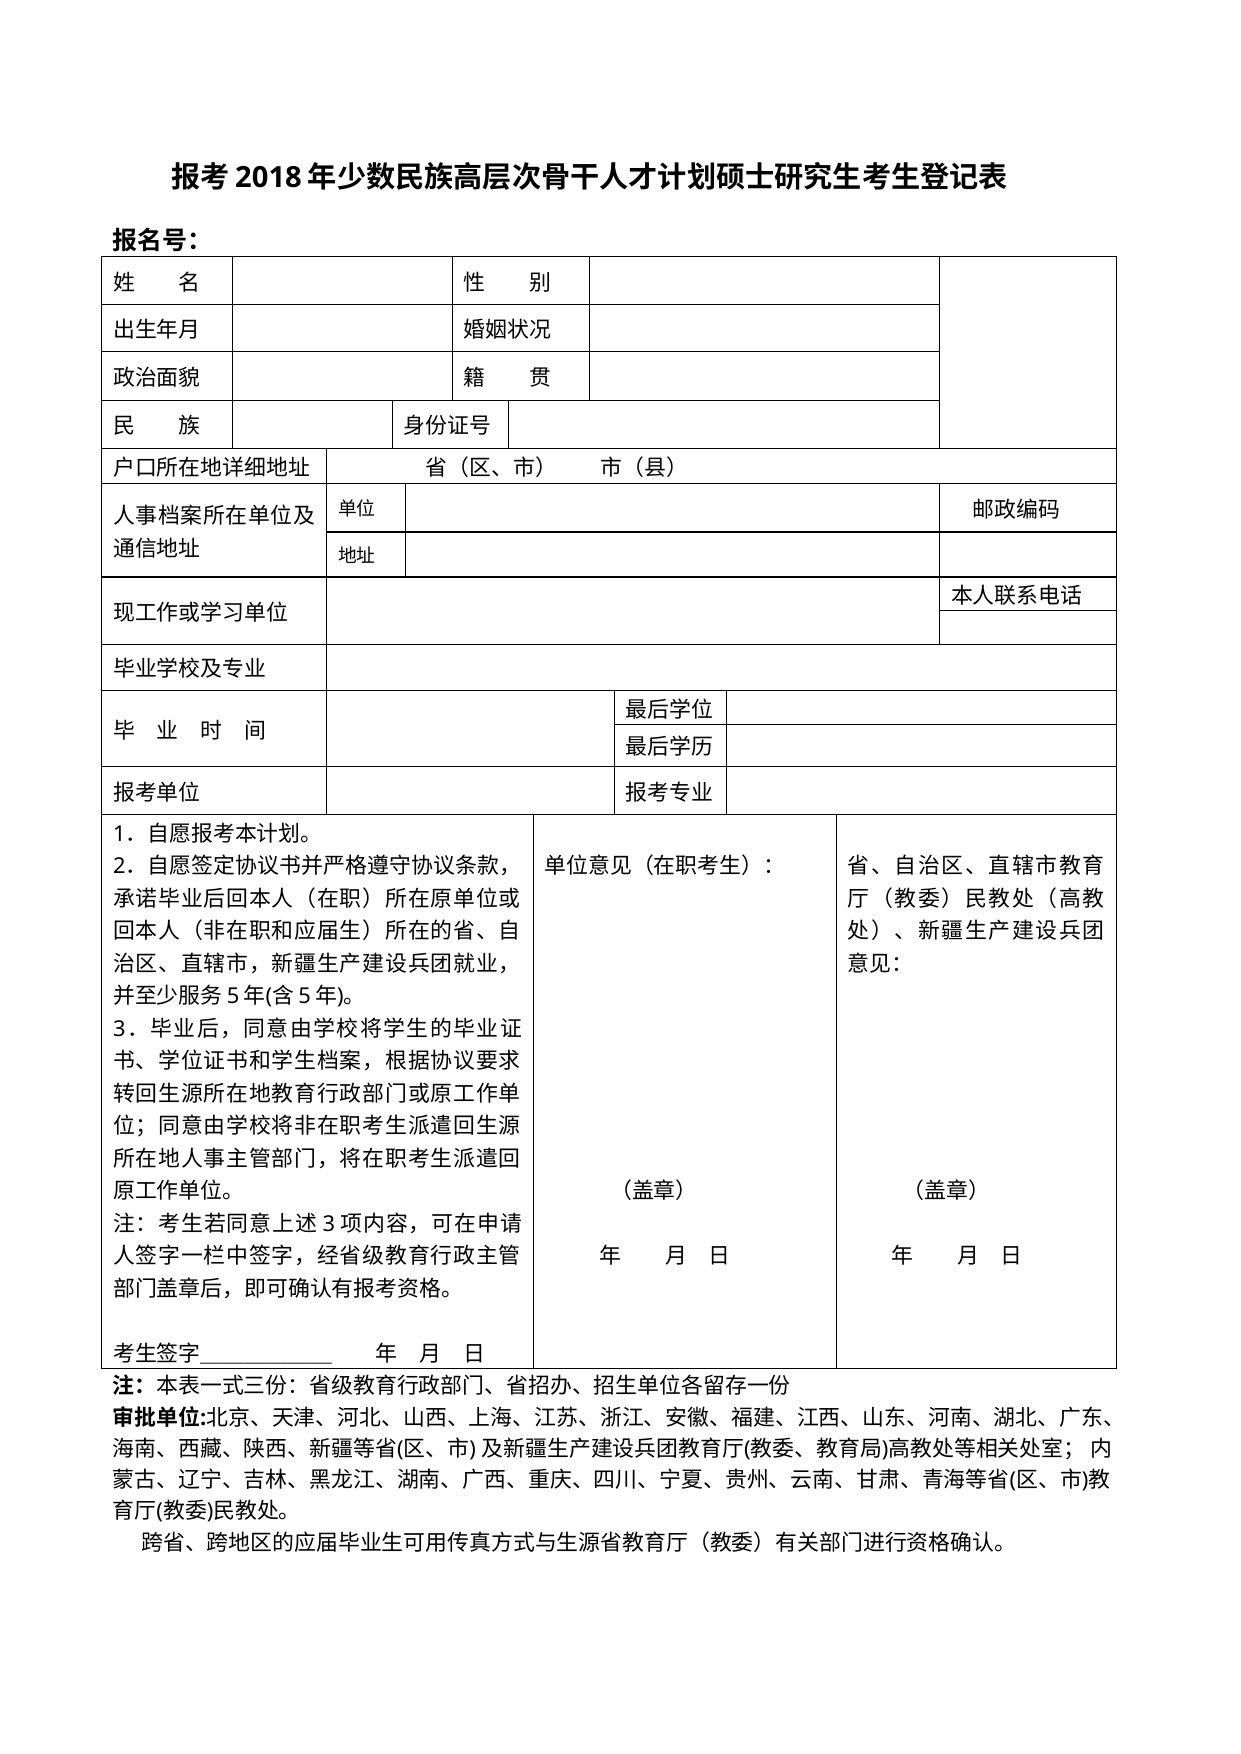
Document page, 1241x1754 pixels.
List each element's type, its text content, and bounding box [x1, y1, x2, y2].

table_cell 省、自治区、直辖市教育厅（教委）民教处（高教处）、新疆生产建设兵团意见： （盖章） 年 月 日 [837, 815, 1116, 1368]
table_cell [940, 533, 1116, 576]
table_cell 人事档案所在单位及通信地址 [102, 484, 326, 576]
table_cell [327, 691, 614, 766]
table_cell [327, 645, 1116, 690]
table_cell 毕业学校及专业 [102, 645, 326, 690]
table_cell 最后学历 [615, 725, 726, 766]
text 报名号： [112, 224, 1128, 256]
table_cell 民 族 [102, 401, 232, 448]
table_cell [509, 401, 939, 448]
table_cell 本人联系电话 [940, 578, 1116, 610]
table_cell [406, 484, 939, 531]
table_header [940, 257, 1116, 448]
table_cell [406, 533, 939, 576]
table_cell 1．自愿报考本计划。 2．自愿签定协议书并严格遵守协议条款，承诺毕业后回本人（在职）所在原单位或回本人（非在职和应届生）所在的省、自治区、直辖市，新疆生产建设兵团就业，并至少服务5年(含5年)。 3．毕业后，同意由学校将学生的毕业证书、学位证书和学生档案，根据协议要求转回生源所在地教育行政部门或原工作单位；同意由学校将非在职考生派遣回生源所在地人事主管部门，将在职考生派遣回原工作单位。 注：考生若同意上述3项内容，可在申请人签字一栏中签字，经省级教育行政主管部门盖章后，即可确认有报考资格。 考生签字＿＿＿＿＿＿ 年 月 日 [102, 815, 533, 1368]
table_cell [590, 352, 939, 399]
table_header 性 别 [453, 257, 589, 304]
table_cell [327, 767, 614, 814]
table_cell 毕 业 时 间 [102, 691, 326, 766]
table_cell 省（区、市） 市（县） [327, 449, 1116, 483]
table_cell [233, 305, 452, 351]
table_cell [327, 578, 939, 643]
table_cell [940, 611, 1116, 643]
table_header [590, 257, 939, 304]
table_cell 户口所在地详细地址 [102, 449, 326, 483]
table_header 姓 名 [102, 257, 232, 304]
table_cell [233, 352, 452, 399]
table_cell [590, 305, 939, 351]
table_cell 地址 [327, 533, 405, 576]
table_cell [233, 401, 392, 448]
table_cell 报考单位 [102, 767, 326, 814]
table_cell [727, 767, 1116, 814]
table_cell 出生年月 [102, 305, 232, 351]
table_cell 单位意见（在职考生）： （盖章） 年 月 日 [534, 815, 836, 1368]
table_cell 现工作或学习单位 [102, 578, 326, 643]
table_cell 单位 [327, 484, 405, 531]
text 注：本表一式三份：省级教育行政部门、省招办、招生单位各留存一份 [112, 1369, 1128, 1400]
table_cell 身份证号 [393, 401, 508, 448]
table_cell 报考专业 [615, 767, 726, 814]
text 报考2018年少数民族高层次骨干人才计划硕士研究生考生登记表 [112, 162, 1128, 193]
text 审批单位:北京、天津、河北、山西、上海、江苏、浙江、安徽、福建、江西、山东、河南、湖北、广东、海南、西藏、陕西、新疆等省(区、市) 及新疆生产建设兵团教育厅(教委、教育局)高教处等相关处室； 内蒙古、辽宁、吉林、黑龙江、湖南、广西、重庆、四川、宁夏、贵州、云南、甘肃、青海等省(区、市)教育厅(教委)民教处。 [112, 1400, 1128, 1525]
table_cell [727, 691, 1116, 724]
table_cell 政治面貌 [102, 352, 232, 399]
table_header [233, 257, 452, 304]
table_cell 婚姻状况 [453, 305, 589, 351]
table_cell 邮政编码 [940, 484, 1116, 531]
table_cell 籍 贯 [453, 352, 589, 399]
table_cell [727, 725, 1116, 766]
table_cell 最后学位 [615, 691, 726, 724]
text 跨省、跨地区的应届毕业生可用传真方式与生源省教育厅（教委）有关部门进行资格确认。 [112, 1525, 1128, 1556]
